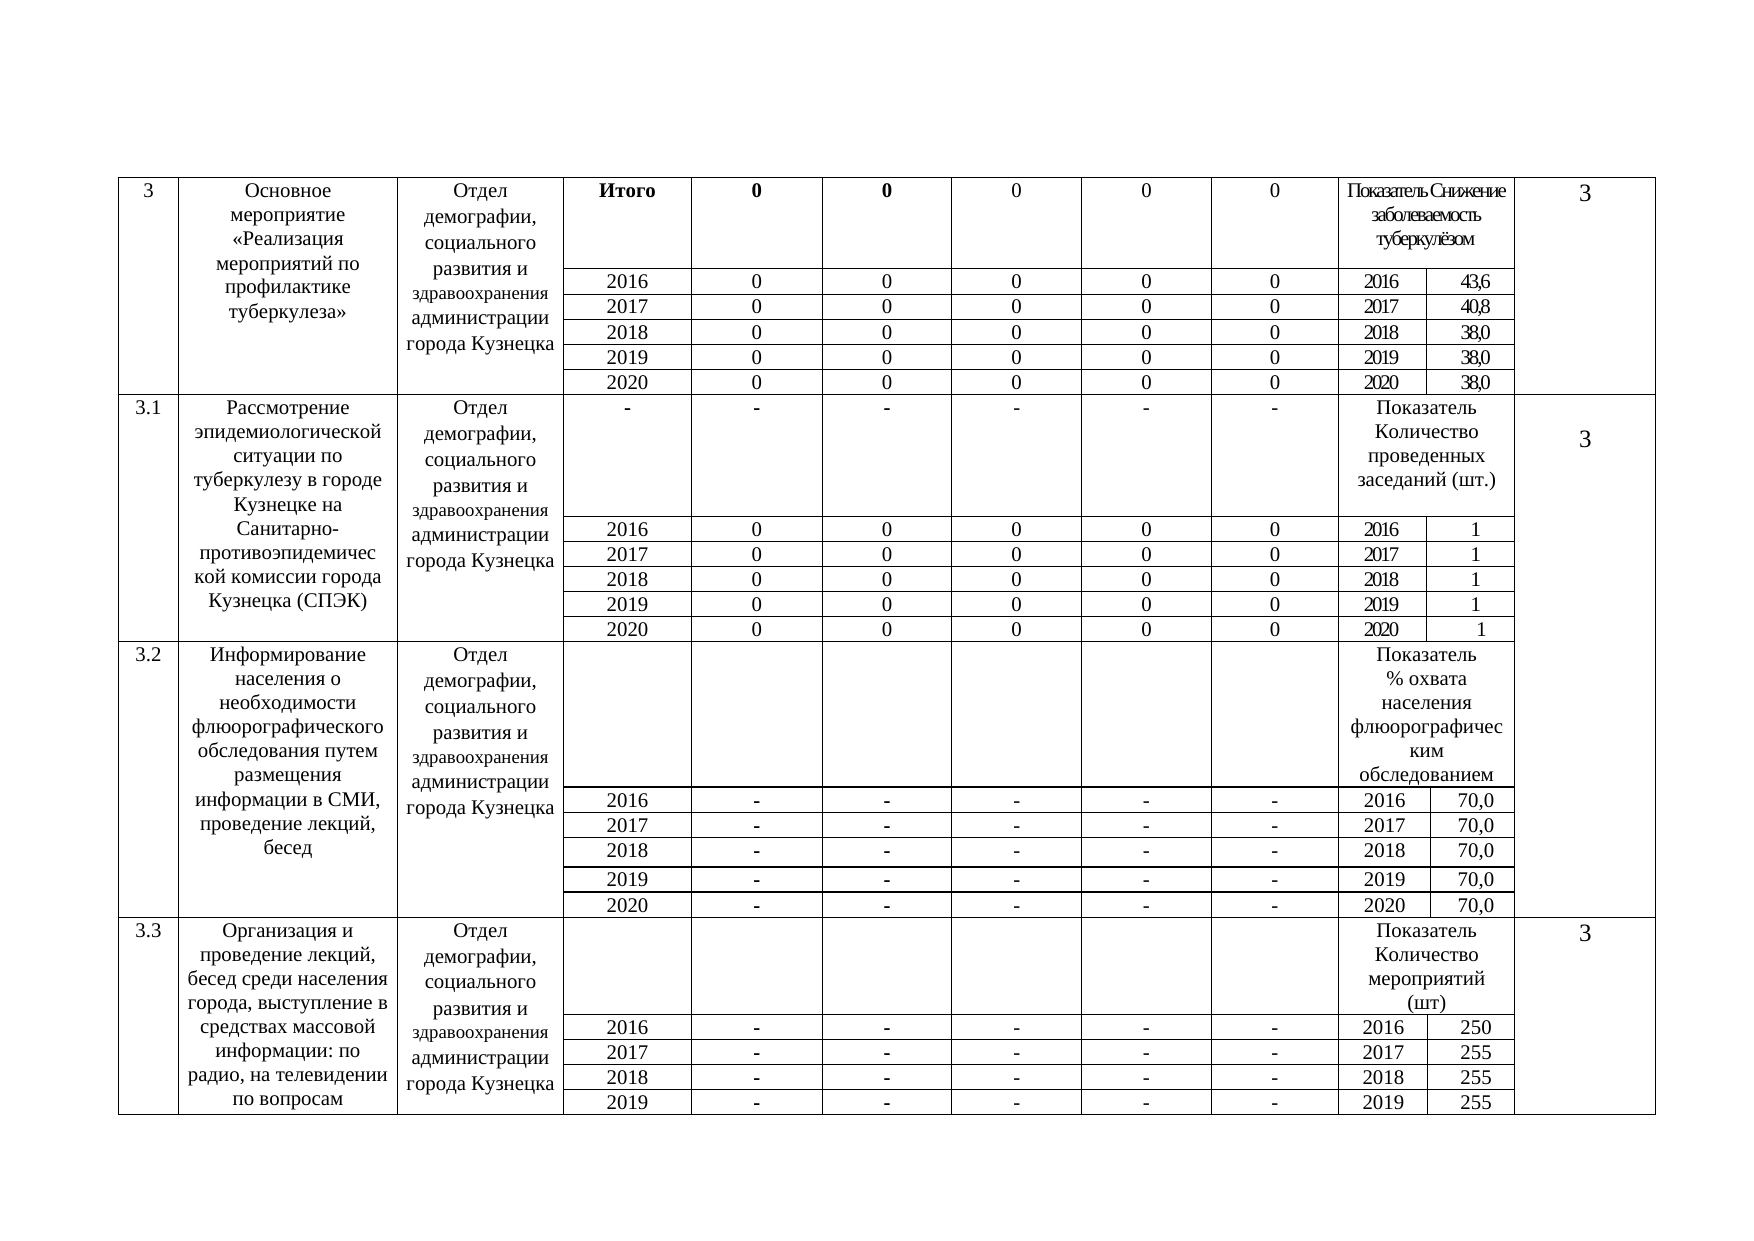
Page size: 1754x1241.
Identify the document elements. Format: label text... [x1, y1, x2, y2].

table_cell - [692, 1065, 822, 1089]
table_cell 2017 [564, 295, 691, 318]
table_cell - [823, 893, 951, 917]
table_cell [1212, 642, 1338, 786]
table_cell 0 [952, 345, 1081, 369]
table_cell - [952, 395, 1081, 516]
table_cell - [1212, 1015, 1338, 1039]
table_cell - [1082, 838, 1211, 866]
table_cell - [1082, 395, 1211, 516]
table_cell 2019 [1339, 345, 1426, 369]
table_cell - [823, 1015, 951, 1039]
table_cell 70,0 [1431, 813, 1514, 837]
table_cell 2019 [564, 868, 691, 891]
table_cell 3 [1515, 178, 1655, 394]
table_cell 2017 [564, 1040, 691, 1064]
table_cell [952, 642, 1081, 786]
table_cell 2019 [564, 1090, 691, 1114]
table_cell - [823, 1090, 951, 1114]
table_cell - [1082, 813, 1211, 837]
table_cell [1212, 918, 1338, 1014]
table_cell [692, 642, 822, 786]
table_cell 0 [823, 370, 951, 394]
table_cell - [952, 868, 1081, 891]
table_cell - [952, 893, 1081, 917]
table_cell - [823, 838, 951, 866]
table_cell Информирование населения о необходимости флюорографического обследования путем размещения информации в СМИ, проведение лекций, бесед [179, 642, 397, 917]
table_cell 0 [952, 269, 1081, 293]
table_cell - [952, 1090, 1081, 1114]
table_cell 2018 [564, 567, 691, 591]
table_cell 2020 [564, 893, 691, 917]
table_cell 2017 [1339, 542, 1426, 566]
table_cell 0 [952, 592, 1081, 616]
table_cell - [692, 893, 822, 917]
table_cell 0 [1082, 370, 1211, 394]
table_cell Организация и проведение лекций, бесед среди населения города, выступление в средствах массовой информации: по радио, на телевидении по вопросам профилактики туберкулёза [179, 918, 397, 1114]
table_cell 0 [1212, 517, 1338, 541]
table_cell 2018 [1339, 838, 1430, 866]
table_cell 0 [1082, 592, 1211, 616]
table_cell 2020 [1339, 893, 1430, 917]
table_cell 2018 [564, 838, 691, 866]
table_cell 2017 [564, 813, 691, 837]
table_cell 2020 [1339, 370, 1426, 394]
table_cell - [952, 838, 1081, 866]
table_cell - [692, 1090, 822, 1114]
table_cell 0 [1212, 567, 1338, 591]
table_cell - [1082, 1040, 1211, 1064]
table_cell 255 [1428, 1040, 1514, 1064]
table_cell - [823, 395, 951, 516]
table_cell - [692, 813, 822, 837]
table_cell - [952, 788, 1081, 812]
table_cell 0 [952, 370, 1081, 394]
table_cell Основное мероприятие «Реализация мероприятий по профилактике туберкулеза» [179, 178, 397, 394]
table_cell 2019 [1339, 868, 1430, 891]
table_cell 0 [823, 345, 951, 369]
table_cell 2016 [1339, 269, 1426, 293]
table_cell [1082, 918, 1211, 1014]
table_cell 0 [1212, 542, 1338, 566]
table_cell - [692, 838, 822, 866]
table_cell 0 [952, 320, 1081, 344]
table_cell Итого [564, 178, 691, 268]
table_cell 0 [692, 370, 822, 394]
table_cell 2016 [564, 788, 691, 812]
table_cell 2016 [1339, 517, 1426, 541]
table_cell 0 [1212, 295, 1338, 318]
table_cell 255 [1428, 1090, 1514, 1114]
table_cell - [1212, 788, 1338, 812]
table_cell 0 [1082, 517, 1211, 541]
table_cell - [823, 1040, 951, 1064]
table_cell - [1212, 838, 1338, 866]
table_cell 0 [1082, 617, 1211, 641]
table_cell 0 [692, 517, 822, 541]
table_cell 2019 [564, 592, 691, 616]
table_cell 0 [823, 567, 951, 591]
table_cell 0 [823, 269, 951, 293]
table_cell Показатель Количество мероприятий (шт) [1339, 918, 1514, 1014]
table_cell Отдел демографии, социального развития и здравоохранения администрации города Кузнецка [398, 178, 563, 394]
table_cell 0 [1212, 178, 1338, 268]
table_cell 2019 [1339, 1090, 1427, 1114]
table_cell 0 [823, 295, 951, 318]
table_cell 0 [952, 567, 1081, 591]
table_cell 70,0 [1431, 788, 1514, 812]
table_cell - [1082, 1065, 1211, 1089]
table_cell 0 [823, 542, 951, 566]
table_cell 0 [692, 269, 822, 293]
table_cell 0 [692, 320, 822, 344]
table_cell 70,0 [1431, 893, 1514, 917]
table_cell - [692, 788, 822, 812]
table_cell 2017 [1339, 813, 1430, 837]
table_cell 2018 [1339, 1065, 1427, 1089]
table_cell 2018 [1339, 567, 1426, 591]
table_cell 1 [1427, 517, 1514, 541]
table_cell 0 [1212, 592, 1338, 616]
table_cell Показатель Снижение заболеваемость туберкулёзом [1339, 178, 1514, 268]
table_cell 2016 [1339, 1015, 1427, 1039]
table_cell 3 [1515, 918, 1655, 1114]
table_cell 0 [1212, 617, 1338, 641]
table_cell 2018 [564, 320, 691, 344]
table_cell 0 [823, 320, 951, 344]
table_cell - [692, 1040, 822, 1064]
table_cell - [1212, 893, 1338, 917]
table_cell 0 [1082, 542, 1211, 566]
table_cell 2017 [564, 542, 691, 566]
table_cell - [1212, 1090, 1338, 1114]
table_cell 1 [1427, 592, 1514, 616]
table_cell 2019 [564, 345, 691, 369]
table_cell 0 [1082, 178, 1211, 268]
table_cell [398, 918, 563, 1114]
table_cell [564, 918, 691, 1014]
table_cell 0 [823, 178, 951, 268]
table_cell 0 [1082, 345, 1211, 369]
table_cell - [823, 813, 951, 837]
table_cell - [564, 395, 691, 516]
table_cell [823, 642, 951, 786]
table_cell 0 [1212, 345, 1338, 369]
table_cell 0 [952, 178, 1081, 268]
table_cell 0 [692, 295, 822, 318]
table_cell - [692, 868, 822, 891]
table_cell 0 [952, 517, 1081, 541]
table_cell 2019 [1339, 592, 1426, 616]
table_cell 0 [692, 592, 822, 616]
table_cell 2020 [1339, 617, 1426, 641]
table_cell - [952, 1040, 1081, 1064]
table_cell 3.2 [119, 642, 178, 917]
table_cell - [952, 813, 1081, 837]
table_cell - [1212, 1065, 1338, 1089]
table_cell 255 [1428, 1065, 1514, 1089]
table_cell 1 [1427, 617, 1514, 641]
table_cell 2020 [564, 617, 691, 641]
table_cell [952, 918, 1081, 1014]
table_cell 0 [1082, 269, 1211, 293]
table_cell 2018 [1339, 320, 1426, 344]
table_cell 2020 [564, 370, 691, 394]
table_cell [823, 918, 951, 1014]
table_cell 40,8 [1427, 295, 1514, 318]
table_cell [692, 918, 822, 1014]
table_cell 0 [952, 617, 1081, 641]
table_cell 3 [1515, 395, 1655, 917]
table_cell 3.3 [119, 918, 178, 1114]
table_cell Показатель % охвата населения флюорографическим обследованием [1339, 642, 1514, 786]
table_cell 0 [952, 542, 1081, 566]
table_cell - [952, 1015, 1081, 1039]
table_cell [564, 642, 691, 786]
table_cell 0 [952, 295, 1081, 318]
table_cell [1082, 642, 1211, 786]
table_cell - [952, 1065, 1081, 1089]
table_cell 0 [692, 617, 822, 641]
table_cell Рассмотрение эпидемиологической ситуации по туберкулезу в городе Кузнецке на Санитарно-противоэпидемичес кой комиссии города Кузнецка (СПЭК) [179, 395, 397, 641]
table_cell - [1082, 1015, 1211, 1039]
table_cell 1 [1427, 542, 1514, 566]
table_cell 0 [692, 345, 822, 369]
table_cell Показатель Количество проведенных заседаний (шт.) [1339, 395, 1514, 516]
table_cell 43,6 [1427, 269, 1514, 293]
table_cell - [823, 788, 951, 812]
table_cell 1 [1427, 567, 1514, 591]
table_cell - [1082, 788, 1211, 812]
table_cell 2018 [564, 1065, 691, 1089]
table_cell 2016 [1339, 788, 1430, 812]
table_cell - [1082, 893, 1211, 917]
table_cell 0 [692, 542, 822, 566]
table_cell 0 [1212, 269, 1338, 293]
table_cell 2016 [564, 517, 691, 541]
table_cell 3.1 [119, 395, 178, 641]
table_cell 2016 [564, 269, 691, 293]
table_cell - [692, 1015, 822, 1039]
table_cell - [1082, 868, 1211, 891]
table_cell 0 [1212, 320, 1338, 344]
table_cell 3 [119, 178, 178, 394]
table_cell - [823, 1065, 951, 1089]
table_cell 2016 [564, 1015, 691, 1039]
table_cell - [1212, 813, 1338, 837]
table_cell - [1082, 1090, 1211, 1114]
table_cell 70,0 [1431, 838, 1514, 866]
table_cell 0 [823, 517, 951, 541]
table_cell - [692, 395, 822, 516]
table_cell 0 [692, 178, 822, 268]
table_cell 38,0 [1427, 370, 1514, 394]
table_cell 0 [1212, 370, 1338, 394]
table_cell 38,0 [1427, 320, 1514, 344]
table_cell - [1212, 395, 1338, 516]
table_cell Отдел демографии, социального развития и здравоохранения администрации города Кузнецка [398, 395, 563, 641]
table_cell 0 [823, 617, 951, 641]
table_cell 250 [1428, 1015, 1514, 1039]
table_cell 0 [1082, 320, 1211, 344]
table_cell 70,0 [1431, 868, 1514, 891]
table_cell - [823, 868, 951, 891]
table_cell 2017 [1339, 1040, 1427, 1064]
table_cell - [1212, 1040, 1338, 1064]
table_cell Отдел демографии, социального развития и здравоохранения администрации города Кузнецка [398, 642, 563, 917]
table_cell 0 [692, 567, 822, 591]
table_cell 0 [1082, 295, 1211, 318]
table_cell - [1212, 868, 1338, 891]
table_cell 0 [1082, 567, 1211, 591]
table_cell 0 [823, 592, 951, 616]
table_cell 2017 [1339, 295, 1426, 318]
table_cell 38,0 [1427, 345, 1514, 369]
